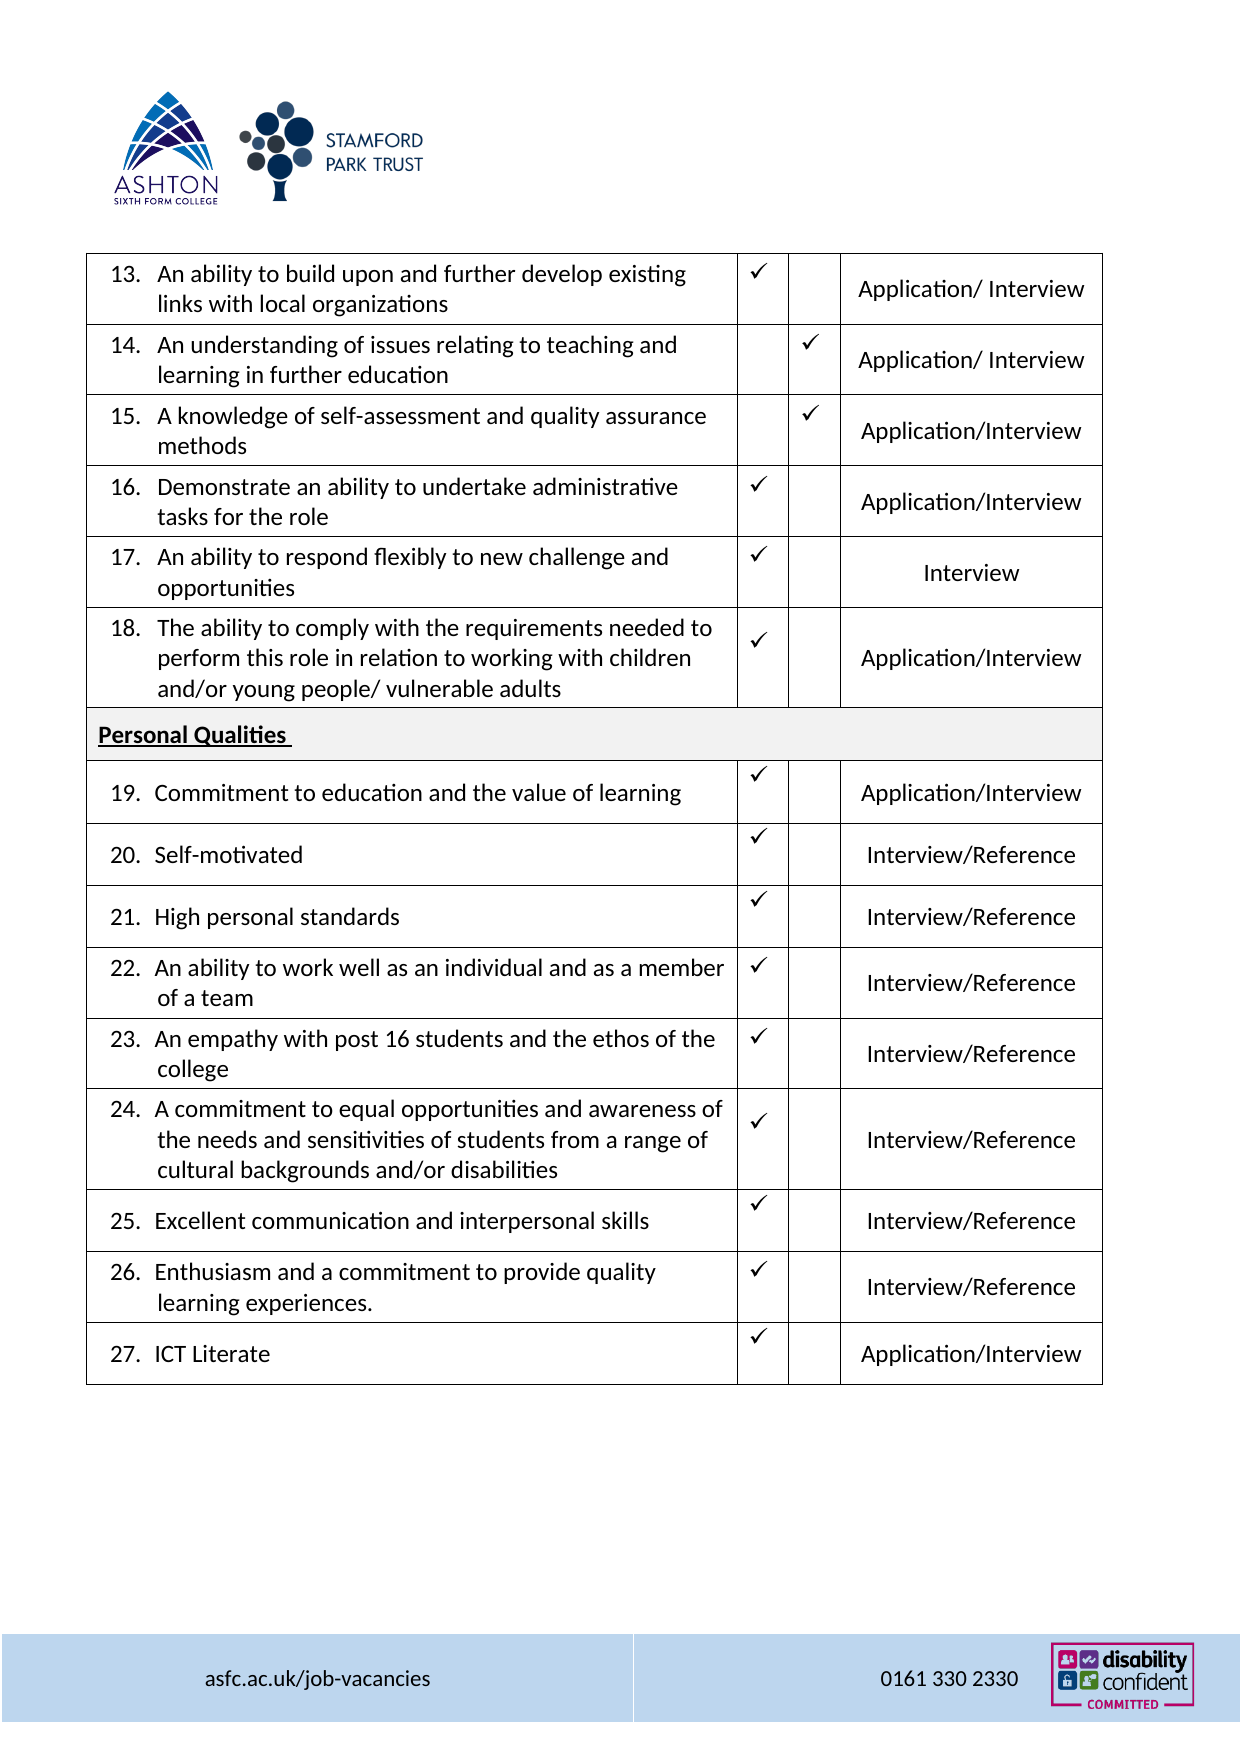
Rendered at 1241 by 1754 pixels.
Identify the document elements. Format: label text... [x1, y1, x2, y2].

table_cell An ability to respond flexibly to new challenge and opportunities [87, 537, 737, 607]
table_cell Application/ Interview [841, 325, 1102, 394]
table_cell [738, 395, 788, 465]
table_cell [789, 395, 840, 465]
table_cell [789, 1190, 840, 1251]
table_cell Enthusiasm and a commitment to provide quality learning experiences. [87, 1252, 737, 1322]
table_cell [789, 1252, 840, 1322]
table_cell Interview [841, 537, 1102, 607]
table_cell Application/Interview [841, 1323, 1102, 1384]
table_cell [738, 1019, 788, 1088]
table_cell [738, 325, 788, 394]
table_cell An ability to work well as an individual and as a member of a team [87, 948, 737, 1017]
table_cell [738, 537, 788, 607]
picture [112, 89, 220, 207]
table_cell Interview/Reference [841, 1089, 1102, 1189]
table_cell [789, 537, 840, 607]
table_cell [789, 325, 840, 394]
table_cell A knowledge of self-assessment and quality assurance methods [87, 395, 737, 465]
table_cell Excellent communication and interpersonal skills [87, 1190, 737, 1251]
table_cell [738, 1190, 788, 1251]
table_cell A commitment to equal opportunities and awareness of the needs and sensitivities of students from a range of cultural backgrounds and/or disabilities [87, 1089, 737, 1189]
picture [1050, 1642, 1195, 1711]
table_cell ICT Literate [87, 1323, 737, 1384]
table_cell [789, 1089, 840, 1189]
table_cell Demonstrate an ability to undertake administrative tasks for the role [87, 466, 737, 536]
table_cell [789, 1323, 840, 1384]
table_cell [738, 1252, 788, 1322]
table_cell An understanding of issues relating to teaching and learning in further education [87, 325, 737, 394]
table_cell An ability to build upon and further develop existing links with local organizations [87, 254, 737, 323]
table_cell [789, 608, 840, 707]
table_cell [738, 886, 788, 947]
table_cell [738, 608, 788, 707]
table_cell [789, 254, 840, 323]
table_cell Application/Interview [841, 395, 1102, 465]
table_cell The ability to comply with the requirements needed to perform this role in relation to working with children and/or young people/ vulnerable adults [87, 608, 737, 707]
table_cell High personal standards [87, 886, 737, 947]
table_cell Application/Interview [841, 466, 1102, 536]
table_cell Application/Interview [841, 761, 1102, 822]
table_cell Interview/Reference [841, 948, 1102, 1017]
table_cell [789, 886, 840, 947]
table_cell Interview/Reference [841, 824, 1102, 884]
table_cell [738, 466, 788, 536]
table_cell [738, 1089, 788, 1189]
table_cell [738, 254, 788, 323]
table_cell [789, 824, 840, 884]
table_cell Application/Interview [841, 608, 1102, 707]
table_cell Self-motivated [87, 824, 737, 884]
picture [239, 93, 435, 210]
table_cell [738, 824, 788, 884]
table_cell [789, 466, 840, 536]
table_cell [738, 761, 788, 822]
table_cell [789, 1019, 840, 1088]
table_cell Interview/Reference [841, 1252, 1102, 1322]
table_cell [738, 1323, 788, 1384]
table_cell Application/ Interview [841, 254, 1102, 323]
table_cell Personal Qualities [87, 708, 1102, 760]
table_cell Commitment to education and the value of learning [87, 761, 737, 822]
table_cell Interview/Reference [841, 886, 1102, 947]
table_cell Interview/Reference [841, 1190, 1102, 1251]
table_cell [789, 761, 840, 822]
table_cell [738, 948, 788, 1017]
table_cell An empathy with post 16 students and the ethos of the college [87, 1019, 737, 1088]
table_cell [789, 948, 840, 1017]
table_cell Interview/Reference [841, 1019, 1102, 1088]
